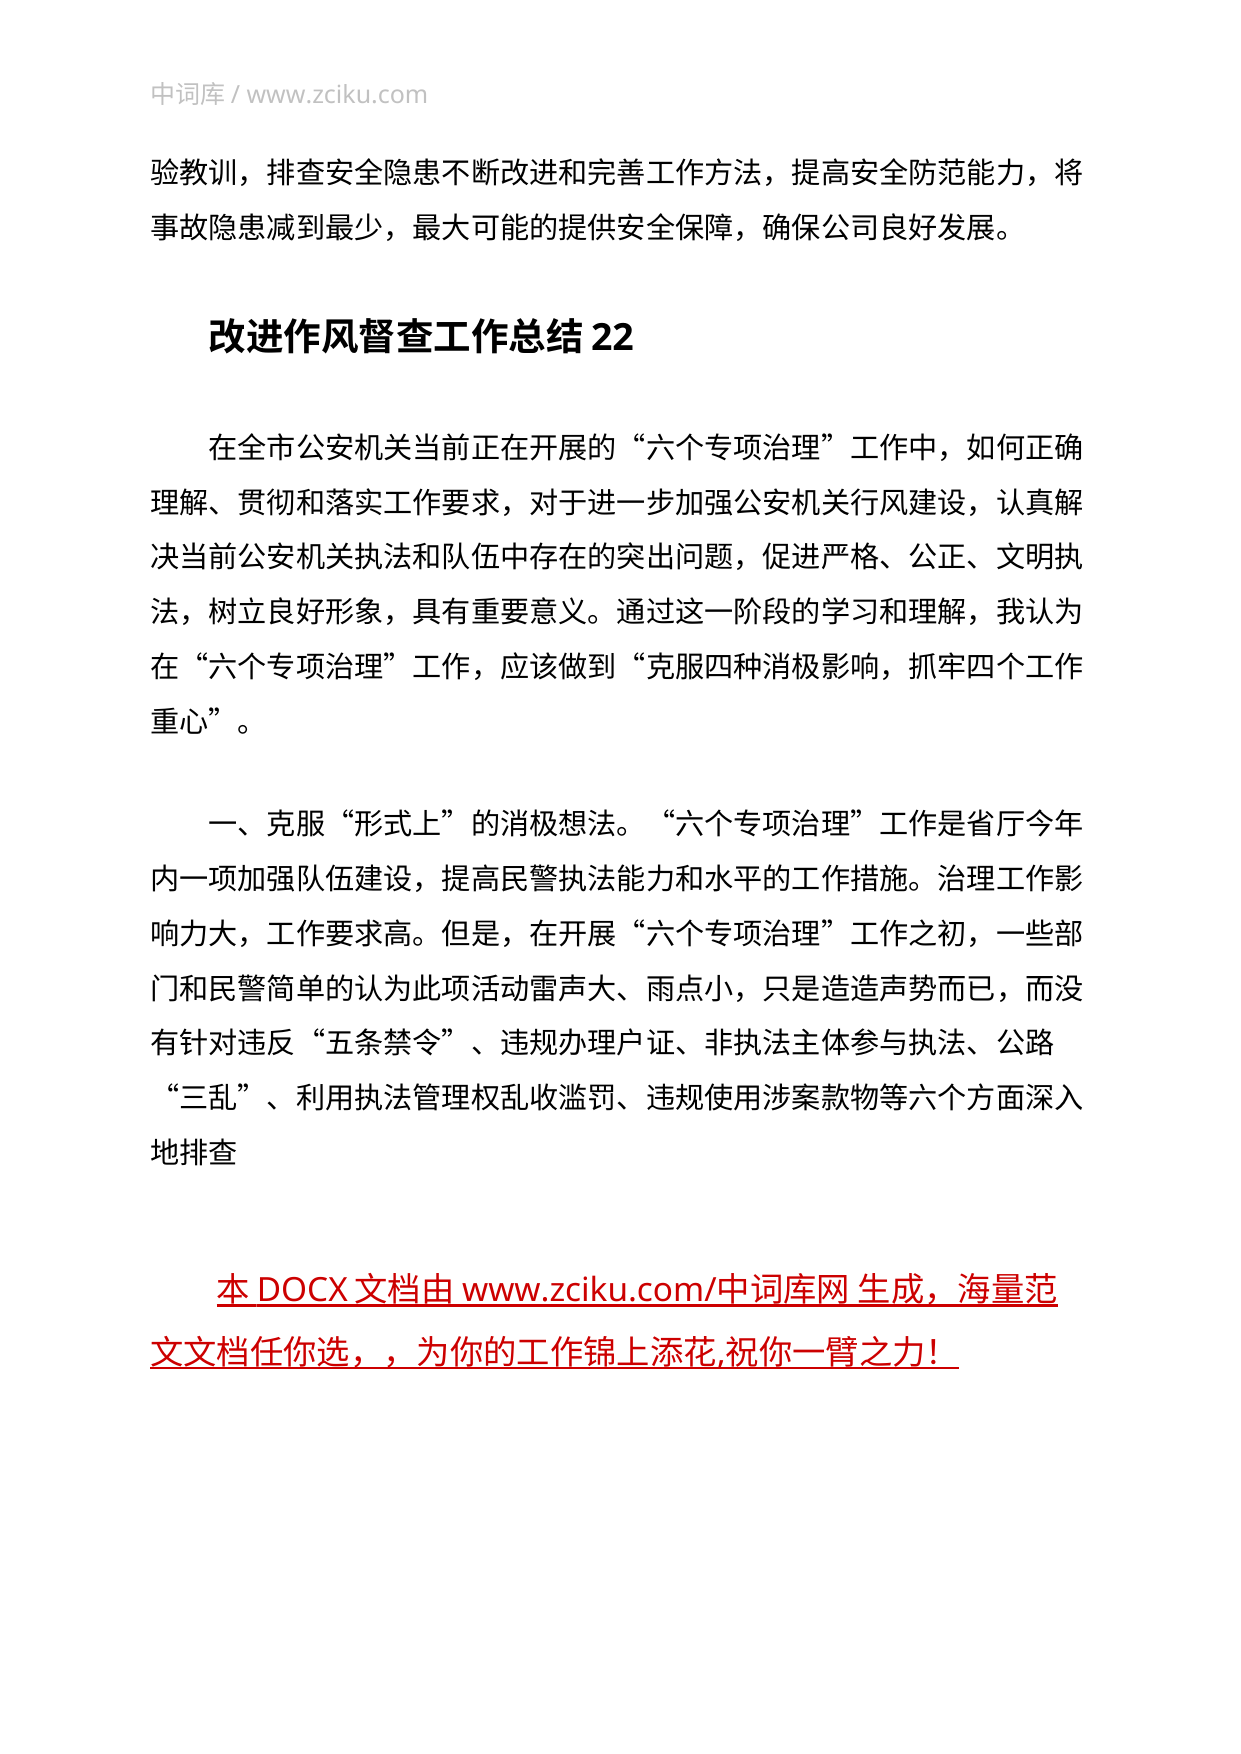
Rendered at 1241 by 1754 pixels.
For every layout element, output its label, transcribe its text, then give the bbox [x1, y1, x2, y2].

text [150, 150, 1090, 247]
text 改进作风督查工作总结22 [150, 307, 1090, 361]
text 本DOCX文档由 www.zciku.com/中词库网 生成，海量范文文档任你选，，为你的工作锦上添花,祝你一臂之力！ [150, 1263, 1090, 1374]
text 在全市公安机关当前正在开展的“六个专项治理”工作中，如何正确理解、贯彻和落实工作要求，对于进一步加强公安机关行风建设，认真解决当前公安机关执法和队伍中存在的突出问题，促进严格、公正、文明执法，树立良好形象，具有重要意义。通过这一阶段的学习和理解，我认为在“六个专项治理”工作，应该做到“克服四种消极影响，抓牢四个工作重心”。 [150, 424, 1090, 741]
text 一、克服“形式上”的消极想法。“六个专项治理”工作是省厅今年内一项加强队伍建设，提高民警执法能力和水平的工作措施。治理工作影响力大，工作要求高。但是，在开展“六个专项治理”工作之初，一些部门和民警简单的认为此项活动雷声大、雨点小，只是造造声势而已，而没有针对违反“五条禁令”、违规办理户证、非执法主体参与执法、公路“三乱”、利用执法管理权乱收滥罚、违规使用涉案款物等六个方面深入地排查 [150, 801, 1090, 1172]
